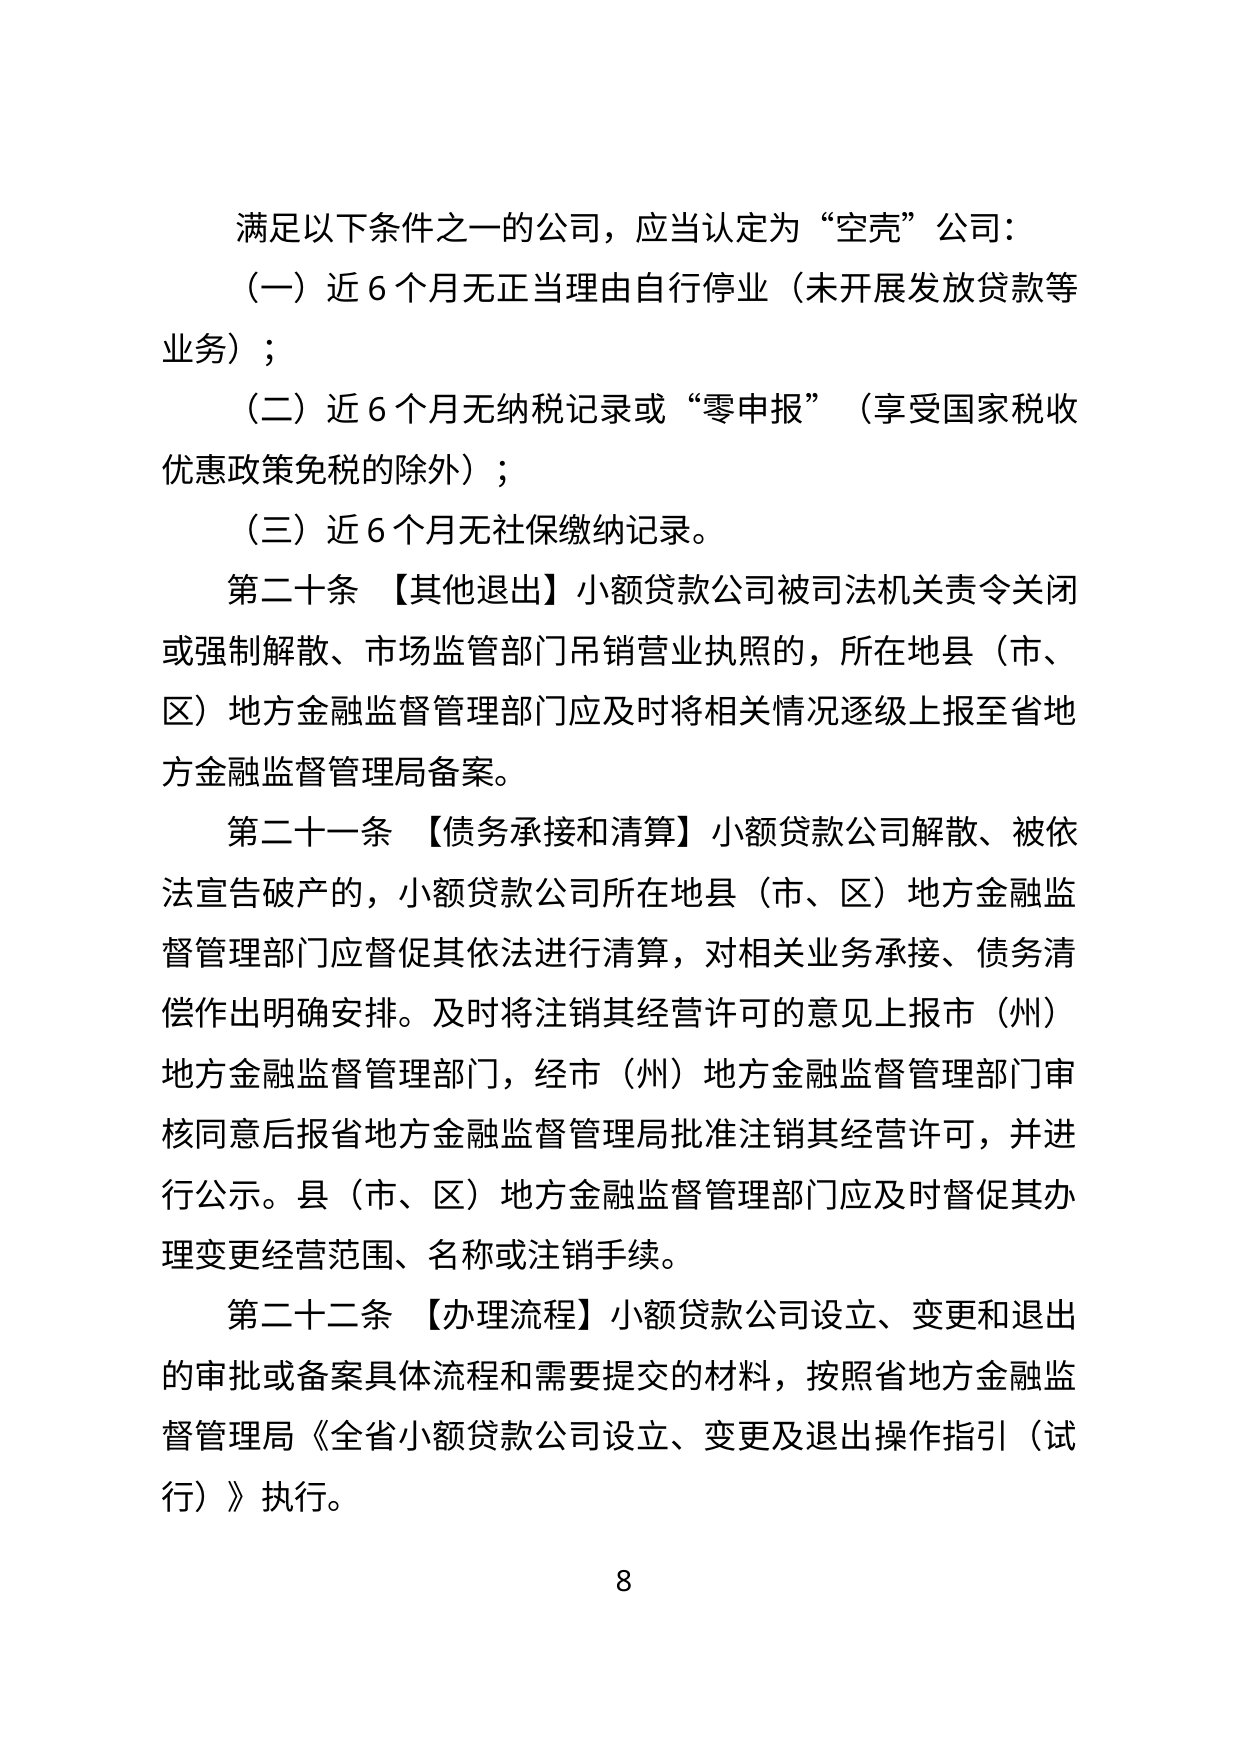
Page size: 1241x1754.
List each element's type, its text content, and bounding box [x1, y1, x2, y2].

text 第二十一条 【债务承接和清算】小额贷款公司解散、被依法宣告破产的，小额贷款公司所在地县（市、区）地方金融监督管理部门应督促其依法进行清算，对相关业务承接、债务清偿作出明确安排。及时将注销其经营许可的意见上报市（州）地方金融监督管理部门，经市（州）地方金融监督管理部门审核同意后报省地方金融监督管理局批准注销其经营许可，并进行公示。县（市、区）地方金融监督管理部门应及时督促其办理变更经营范围、名称或注销手续。 [161, 796, 1079, 1279]
list 近6个月无纳税记录或“零申报”（享受国家税收优惠政策免税的除外）； [161, 373, 1079, 494]
text 第二十条 【其他退出】小额贷款公司被司法机关责令关闭或强制解散、市场监管部门吊销营业执照的，所在地县（市、区）地方金融监督管理部门应及时将相关情况逐级上报至省地方金融监督管理局备案。 [161, 554, 1079, 796]
list 近6个月无正当理由自行停业（未开展发放贷款等业务）； [161, 252, 1079, 373]
text 第二十二条 【办理流程】小额贷款公司设立、变更和退出的审批或备案具体流程和需要提交的材料，按照省地方金融监督管理局《全省小额贷款公司设立、变更及退出操作指引（试行）》执行。 [161, 1279, 1079, 1521]
text 满足以下条件之一的公司，应当认定为“空壳”公司： [161, 192, 1079, 252]
list 近6个月无社保缴纳记录。 [161, 494, 1079, 554]
